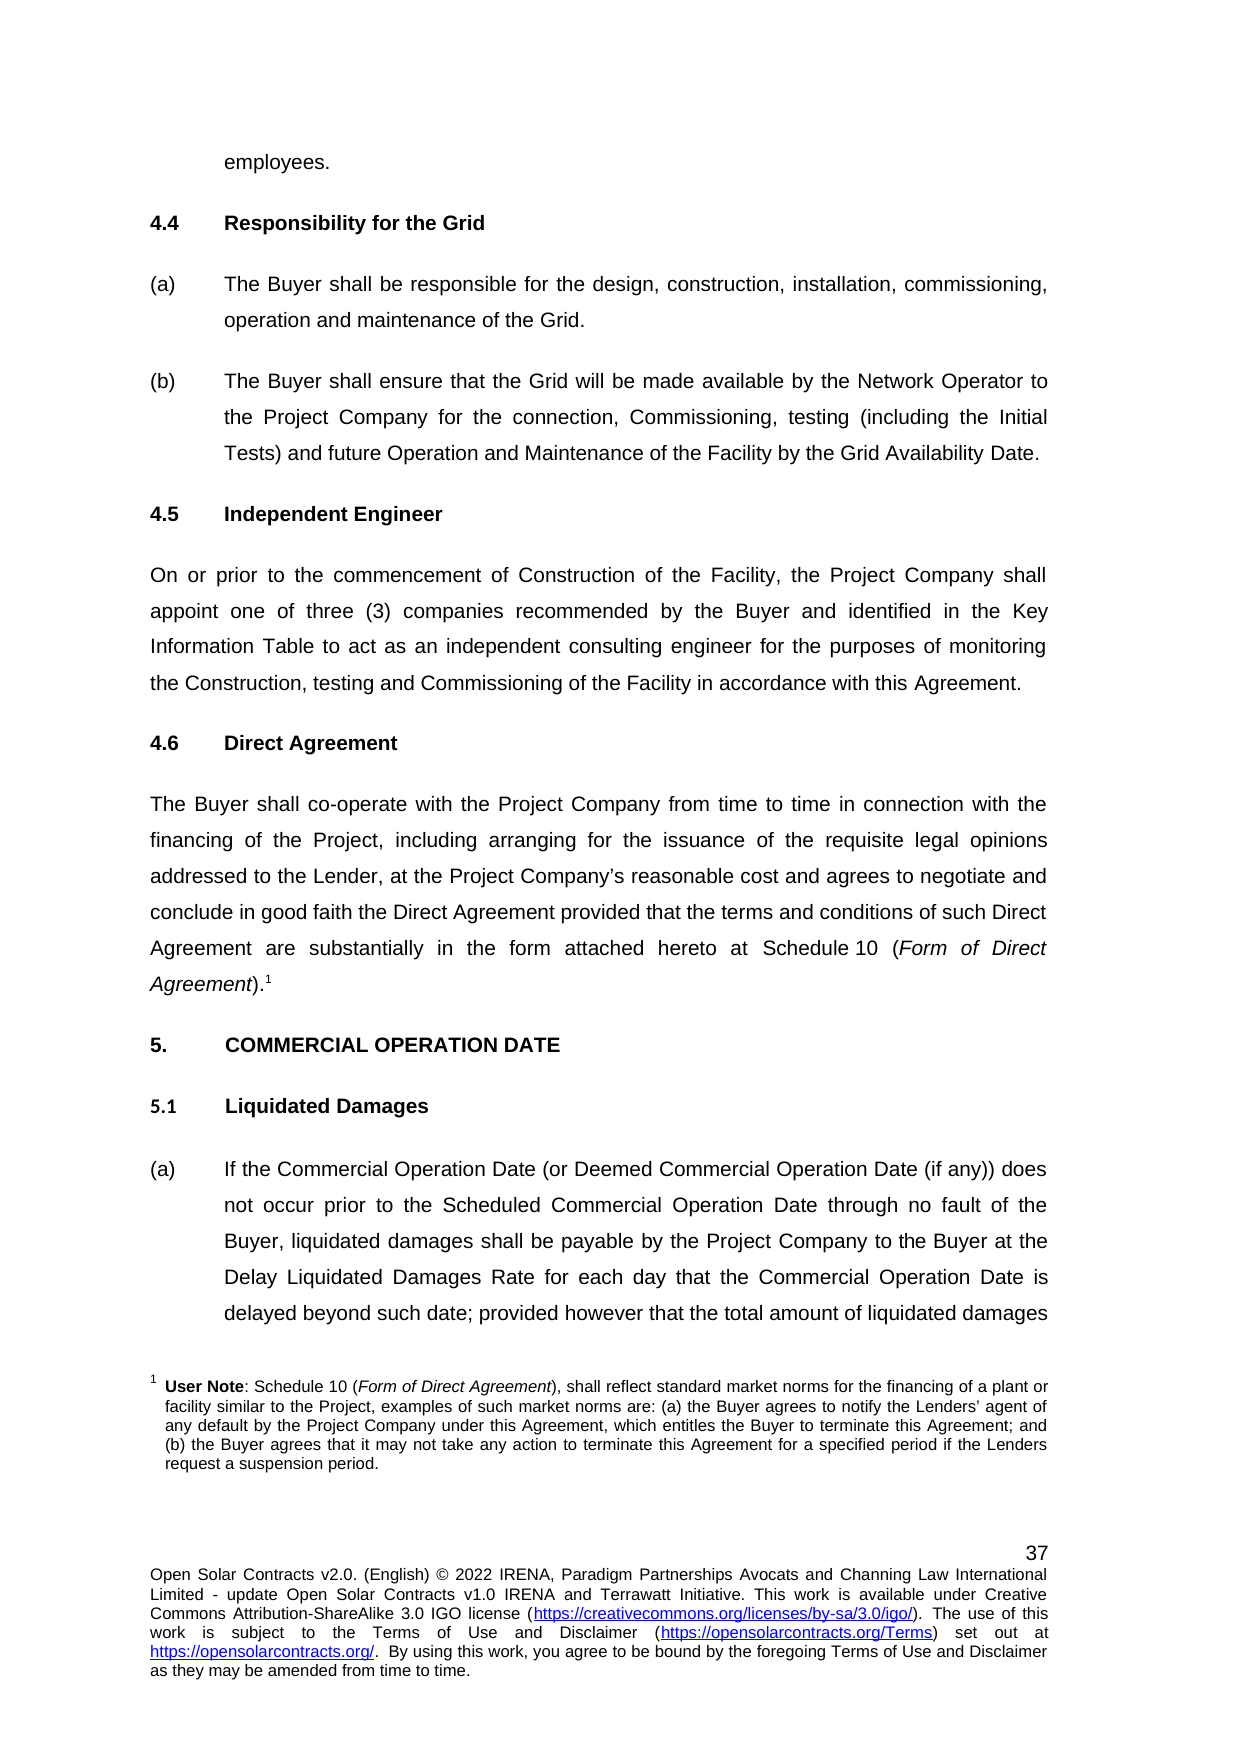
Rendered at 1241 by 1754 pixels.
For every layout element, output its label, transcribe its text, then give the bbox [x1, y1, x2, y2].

text On or prior to the commencement of Construction of the Facility, the Project Company shall appoint one of three (3) companies recommended by the Buyer and identified in the Key Information Table to act as an independent consulting engineer for the purposes of monitoring the Construction, testing and Commissioning of the Facility in accordance with this Agreement. [150, 562, 1048, 694]
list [150, 150, 1048, 174]
list Independent Engineer [150, 502, 1048, 526]
list The Buyer shall be responsible for the design, construction, installation, commissioning, operation and maintenance of the Grid. [150, 272, 1048, 332]
subtitle The Buyer shall co-operate with the Project Company from time to time in connection with the financing of the Project, including arranging for the issuance of the requisite legal opinions addressed to the Lender, at the Project Company’s reasonable cost and agrees to negotiate and conclude in good faith the Direct Agreement provided that the terms and conditions of such Direct Agreement are substantially in the form attached hereto at Schedule 10 (Form of Direct Agreement). [150, 792, 1048, 996]
list Liquidated Damages [150, 1094, 1048, 1119]
list The Buyer shall ensure that the Grid will be made available by the Network Operator to the Project Company for the connection, Commissioning, testing (including the Initial Tests) and future Operation and Maintenance of the Facility by the Grid Availability Date. [150, 369, 1048, 464]
list Responsibility for the Grid [150, 211, 1048, 235]
list COMMERCIAL OPERATION DATE [150, 1033, 1048, 1057]
list Direct Agreement [150, 731, 1048, 755]
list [150, 1157, 1048, 1324]
